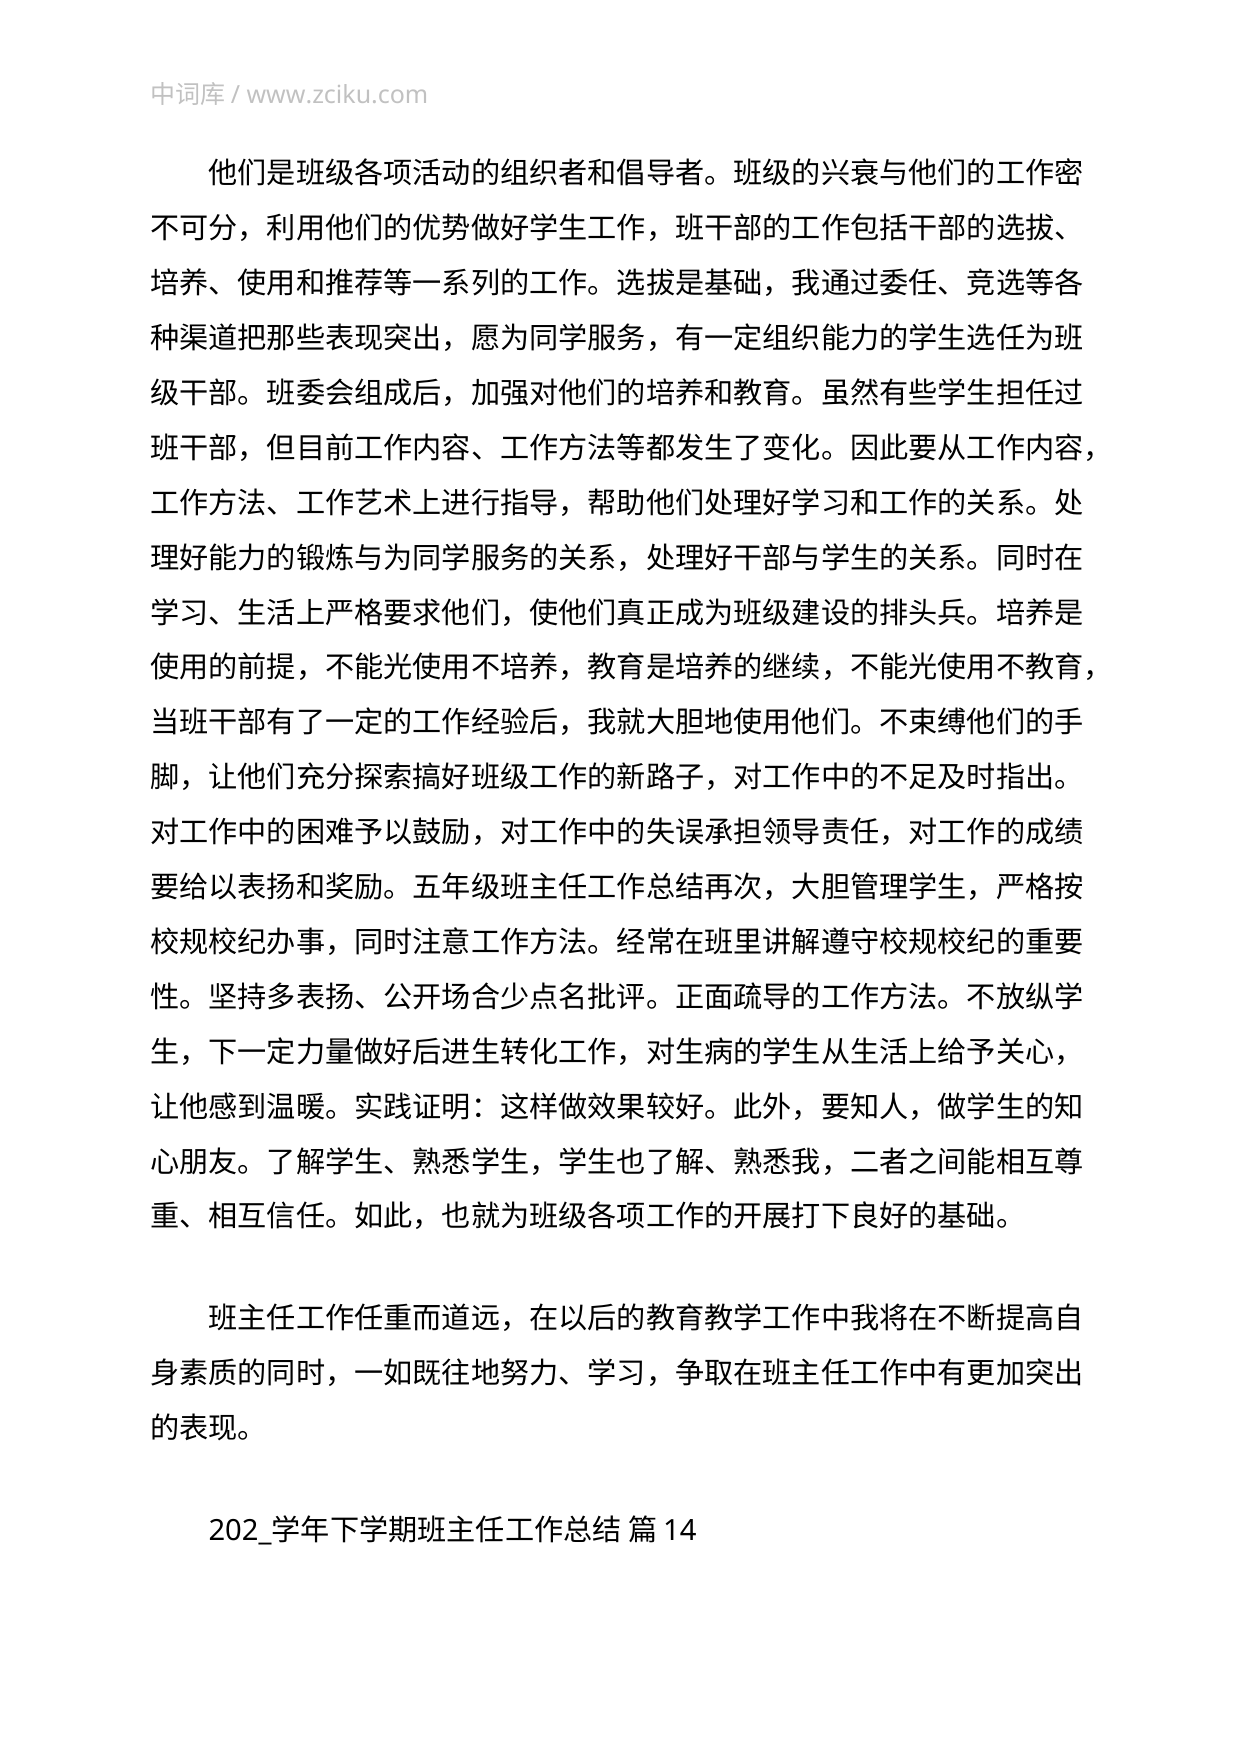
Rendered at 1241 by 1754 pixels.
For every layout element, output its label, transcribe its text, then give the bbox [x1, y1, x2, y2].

text 他们是班级各项活动的组织者和倡导者。班级的兴衰与他们的工作密不可分，利用他们的优势做好学生工作，班干部的工作包括干部的选拔、培养、使用和推荐等一系列的工作。选拔是基础，我通过委任、竞选等各种渠道把那些表现突出，愿为同学服务，有一定组织能力的学生选任为班级干部。班委会组成后，加强对他们的培养和教育。虽然有些学生担任过班干部，但目前工作内容、工作方法等都发生了变化。因此要从工作内容，工作方法、工作艺术上进行指导，帮助他们处理好学习和工作的关系。处理好能力的锻炼与为同学服务的关系，处理好干部与学生的关系。同时在学习、生活上严格要求他们，使他们真正成为班级建设的排头兵。培养是使用的前提，不能光使用不培养，教育是培养的继续，不能光使用不教育，当班干部有了一定的工作经验后，我就大胆地使用他们。不束缚他们的手脚，让他们充分探索搞好班级工作的新路子，对工作中的不足及时指出。对工作中的困难予以鼓励，对工作中的失误承担领导责任，对工作的成绩要给以表扬和奖励。五年级班主任工作总结再次，大胆管理学生，严格按校规校纪办事，同时注意工作方法。经常在班里讲解遵守校规校纪的重要性。坚持多表扬、公开场合少点名批评。正面疏导的工作方法。不放纵学生，下一定力量做好后进生转化工作，对生病的学生从生活上给予关心，让他感到温暖。实践证明：这样做效果较好。此外，要知人，做学生的知心朋友。了解学生、熟悉学生，学生也了解、熟悉我，二者之间能相互尊重、相互信任。如此，也就为班级各项工作的开展打下良好的基础。 [150, 150, 1090, 1235]
text 202_学年下学期班主任工作总结 篇14 [150, 1506, 1090, 1549]
text 班主任工作任重而道远，在以后的教育教学工作中我将在不断提高自身素质的同时，一如既往地努力、学习，争取在班主任工作中有更加突出的表现。 [150, 1295, 1090, 1447]
